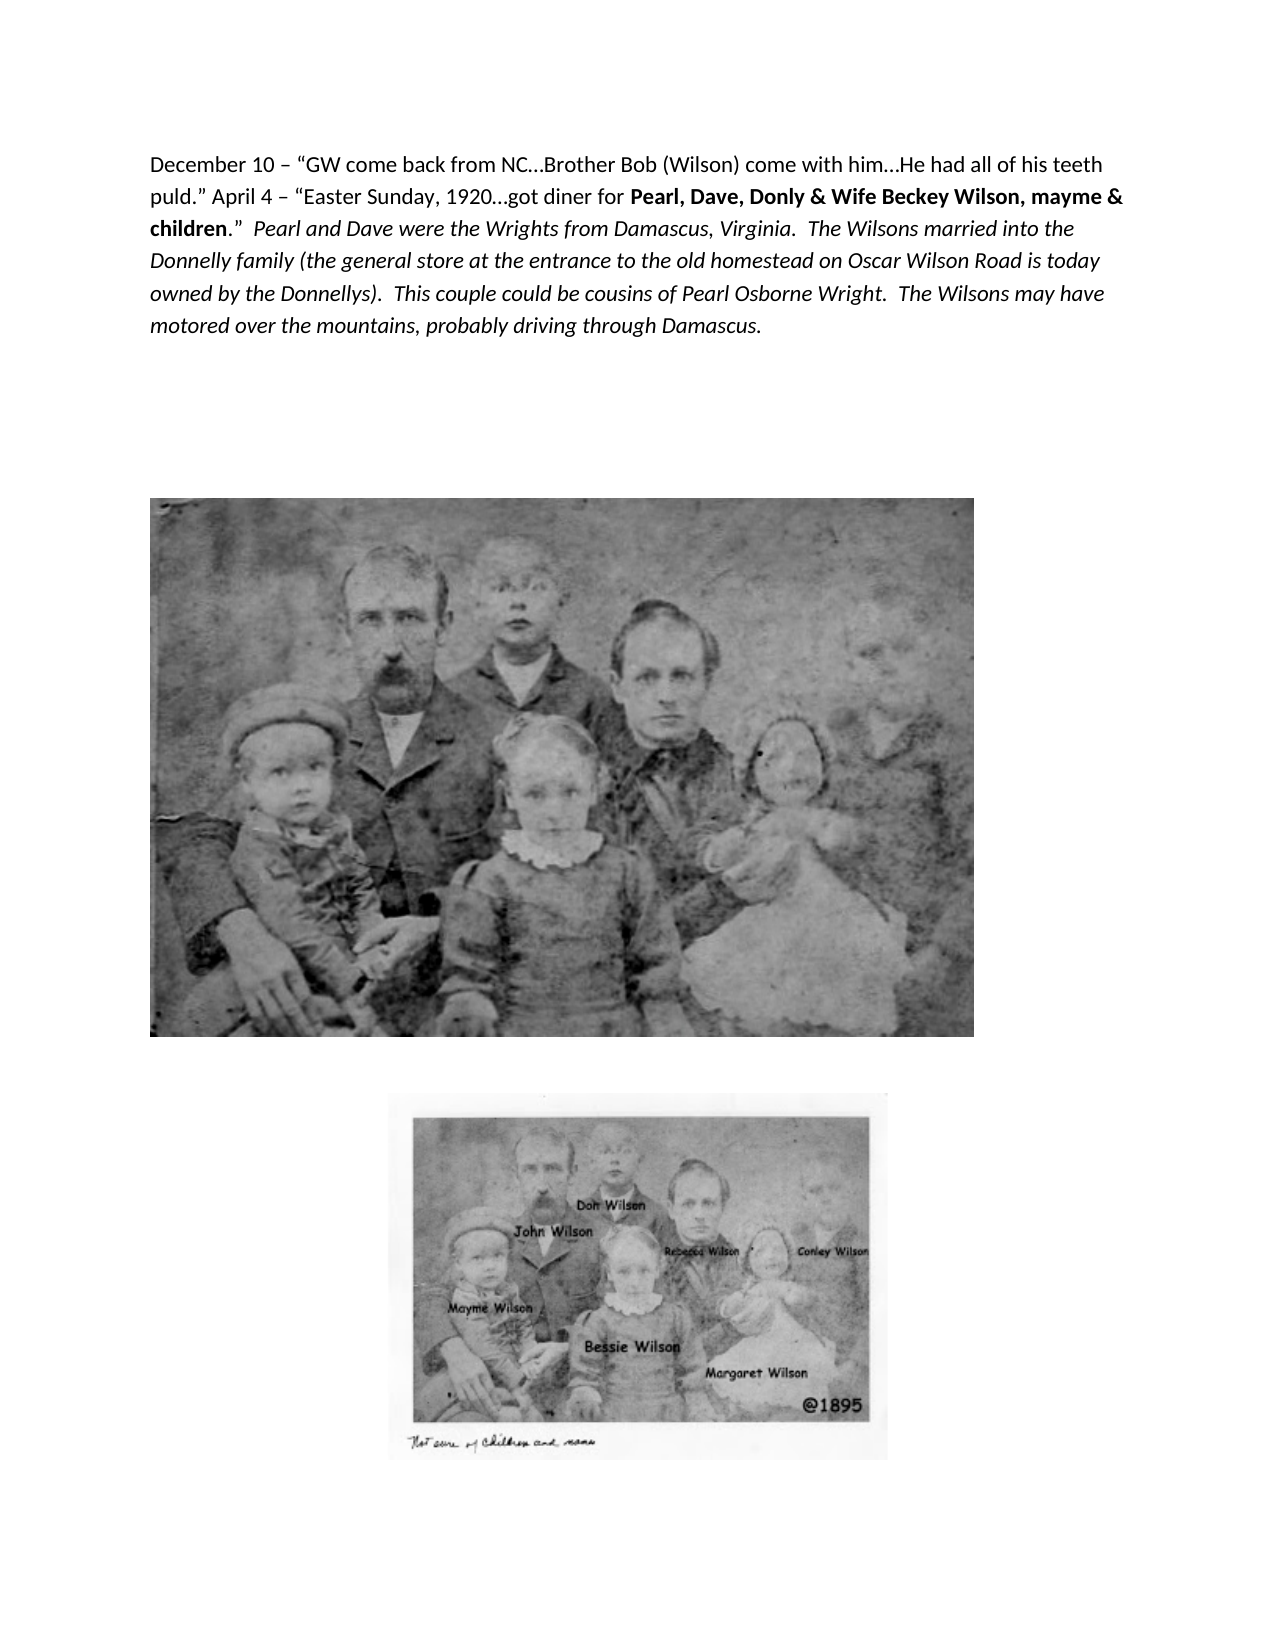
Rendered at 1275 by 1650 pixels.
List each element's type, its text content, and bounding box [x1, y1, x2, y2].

picture [150, 498, 974, 1037]
text December 10 – “GW come back from NC…Brother Bob (Wilson) come with him…He had all of his teeth puld.” April 4 – “Easter Sunday, 1920…got diner for Pearl, Dave, Donly & Wife Beckey Wilson, mayme & children.” Pearl and Dave were the Wrights from Damascus, Virginia. The Wilsons married into the Donnelly family (the general store at the entrance to the old homestead on Oscar Wilson Road is today owned by the Donnellys). This couple could be cousins of Pearl Osborne Wright. The Wilsons may have motored over the mountains, probably driving through Damascus. [150, 150, 1125, 339]
picture [387, 1093, 888, 1460]
